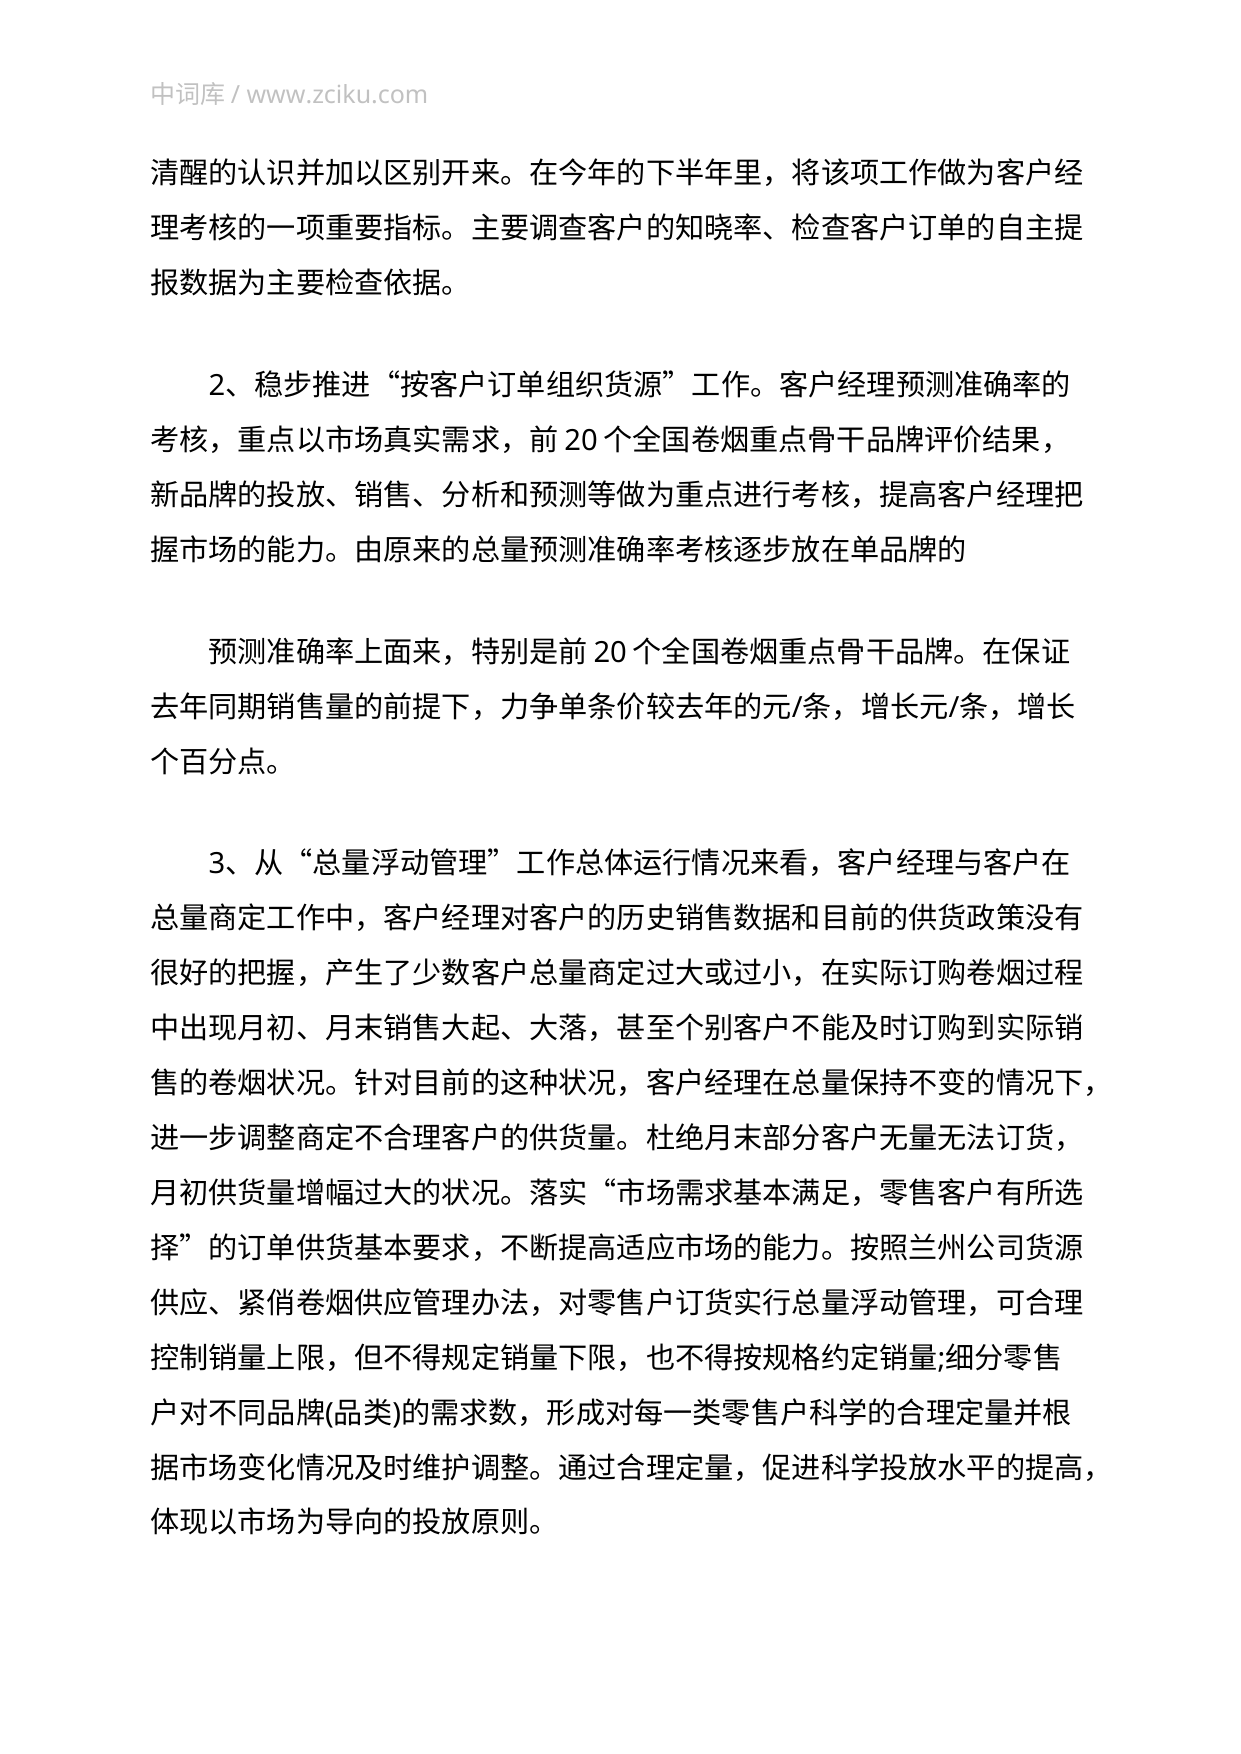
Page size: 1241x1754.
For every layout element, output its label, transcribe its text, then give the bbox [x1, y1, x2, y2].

text 3、从“总量浮动管理”工作总体运行情况来看，客户经理与客户在总量商定工作中，客户经理对客户的历史销售数据和目前的供货政策没有很好的把握，产生了少数客户总量商定过大或过小，在实际订购卷烟过程中出现月初、月末销售大起、大落，甚至个别客户不能及时订购到实际销售的卷烟状况。针对目前的这种状况，客户经理在总量保持不变的情况下，进一步调整商定不合理客户的供货量。杜绝月末部分客户无量无法订货，月初供货量增幅过大的状况。落实“市场需求基本满足，零售客户有所选择”的订单供货基本要求，不断提高适应市场的能力。按照兰州公司货源供应、紧俏卷烟供应管理办法，对零售户订货实行总量浮动管理，可合理控制销量上限，但不得规定销量下限，也不得按规格约定销量;细分零售户对不同品牌(品类)的需求数，形成对每一类零售户科学的合理定量并根据市场变化情况及时维护调整。通过合理定量，促进科学投放水平的提高，体现以市场为导向的投放原则。 [150, 840, 1090, 1541]
text 预测准确率上面来，特别是前20个全国卷烟重点骨干品牌。在保证去年同期销售量的前提下，力争单条价较去年的元/条，增长元/条，增长个百分点。 [150, 628, 1090, 781]
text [150, 150, 1090, 302]
text 2、稳步推进“按客户订单组织货源”工作。客户经理预测准确率的考核，重点以市场真实需求，前20个全国卷烟重点骨干品牌评价结果，新品牌的投放、销售、分析和预测等做为重点进行考核，提高客户经理把握市场的能力。由原来的总量预测准确率考核逐步放在单品牌的 [150, 362, 1090, 569]
